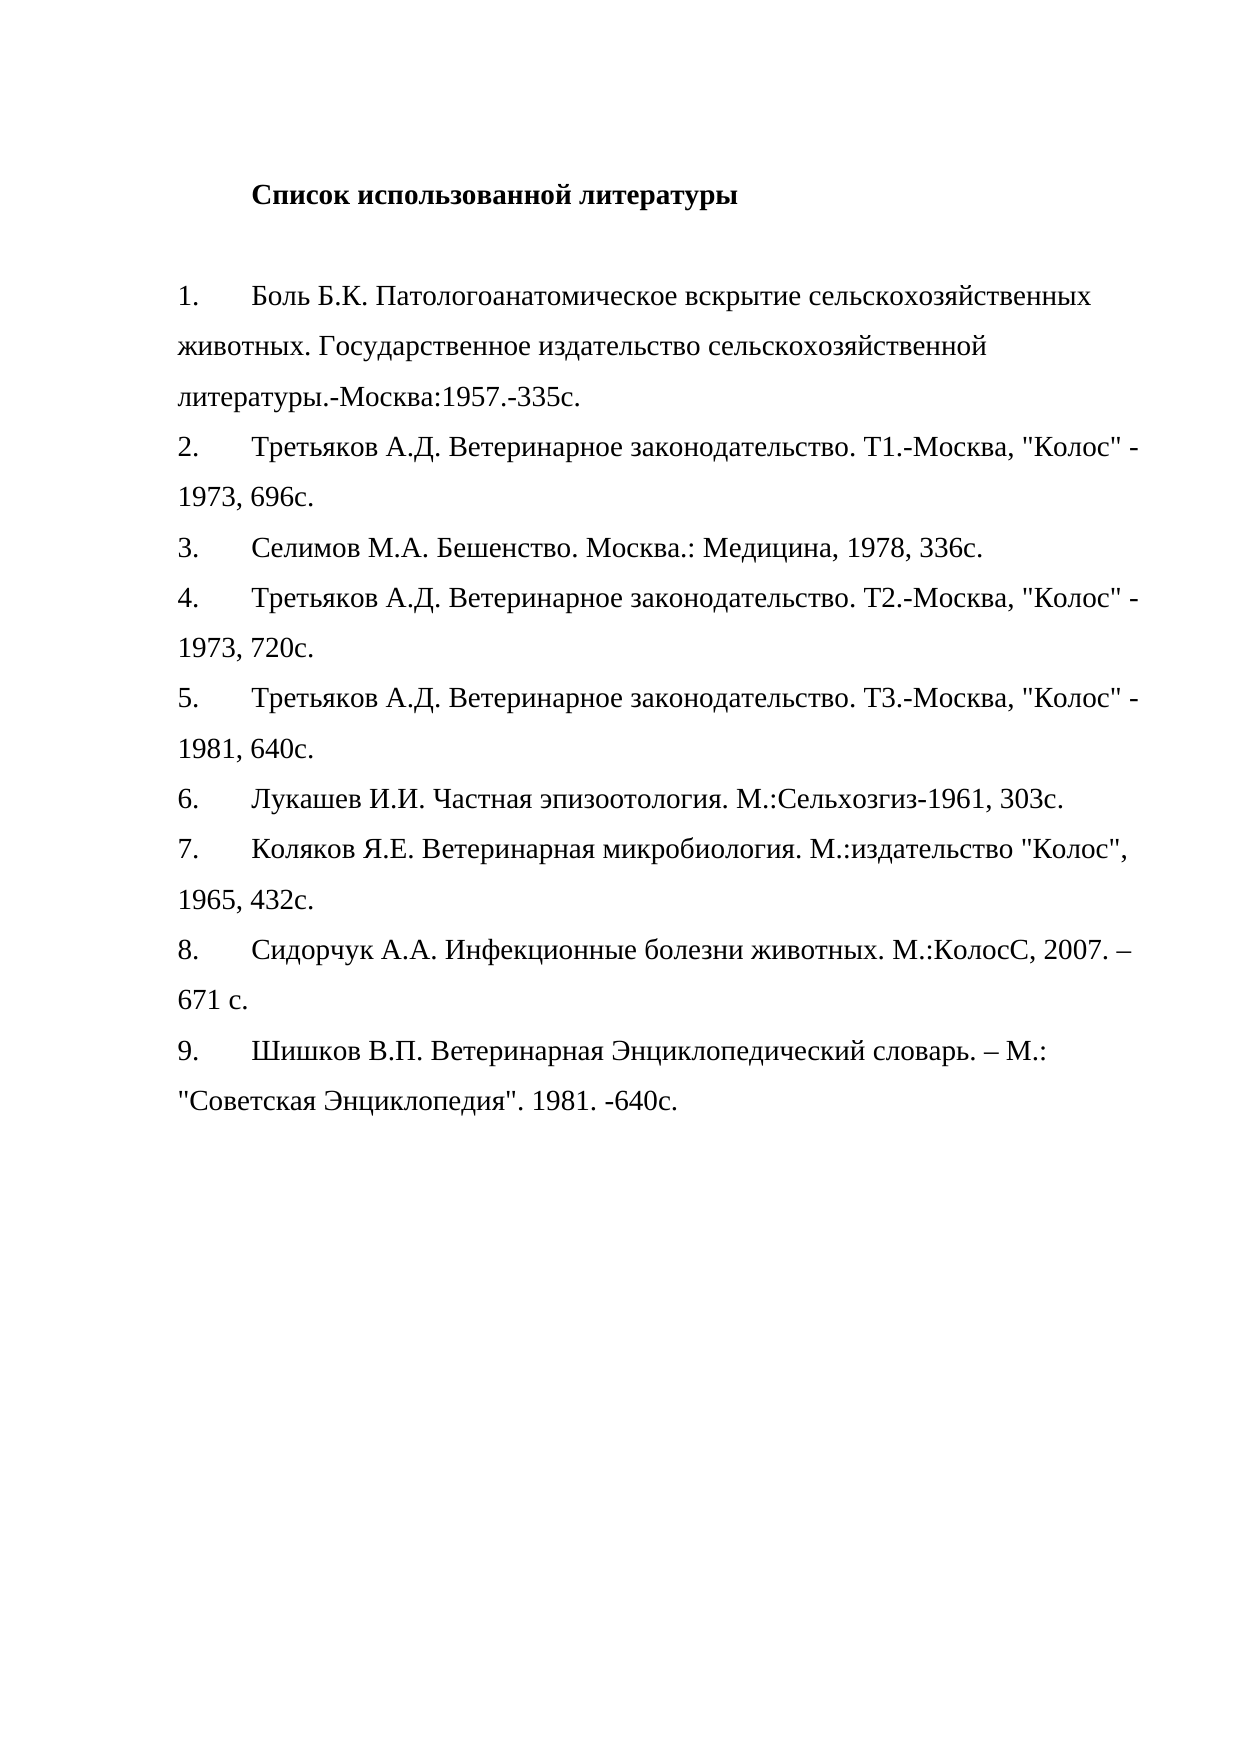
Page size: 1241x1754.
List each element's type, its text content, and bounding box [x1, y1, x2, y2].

list Лукашев И.И. Частная эпизоотология. М.:Сельхозгиз-1961, 303с. [177, 781, 1152, 815]
list Третьяков А.Д. Ветеринарное законодательство. Т1.-Москва, "Колос" -1973, 696с. [177, 429, 1152, 513]
text Список использованной литературы [177, 177, 1152, 211]
list Третьяков А.Д. Ветеринарное законодательство. Т2.-Москва, "Колос" -1973, 720с. [177, 580, 1152, 664]
list Селимов М.А. Бешенство. Москва.: Медицина, 1978, 336с. [177, 530, 1152, 563]
list Боль Б.К. Патологоанатомическое вскрытие сельскохозяйственных животных. Государственное издательство сельскохозяйственной литературы.-Москва:1957.-335с. [177, 278, 1152, 412]
list Сидорчук А.А. Инфекционные болезни животных. М.:КолосС, 2007. – 671 с. [177, 932, 1152, 1016]
list Третьяков А.Д. Ветеринарное законодательство. Т3.-Москва, "Колос" -1981, 640с. [177, 681, 1152, 764]
list Шишков В.П. Ветеринарная Энциклопедический словарь. – М.: "Советская Энциклопедия". 1981. -640с. [177, 1033, 1152, 1117]
list Коляков Я.Е. Ветеринарная микробиология. М.:издательство "Колос", 1965, 432с. [177, 832, 1152, 915]
